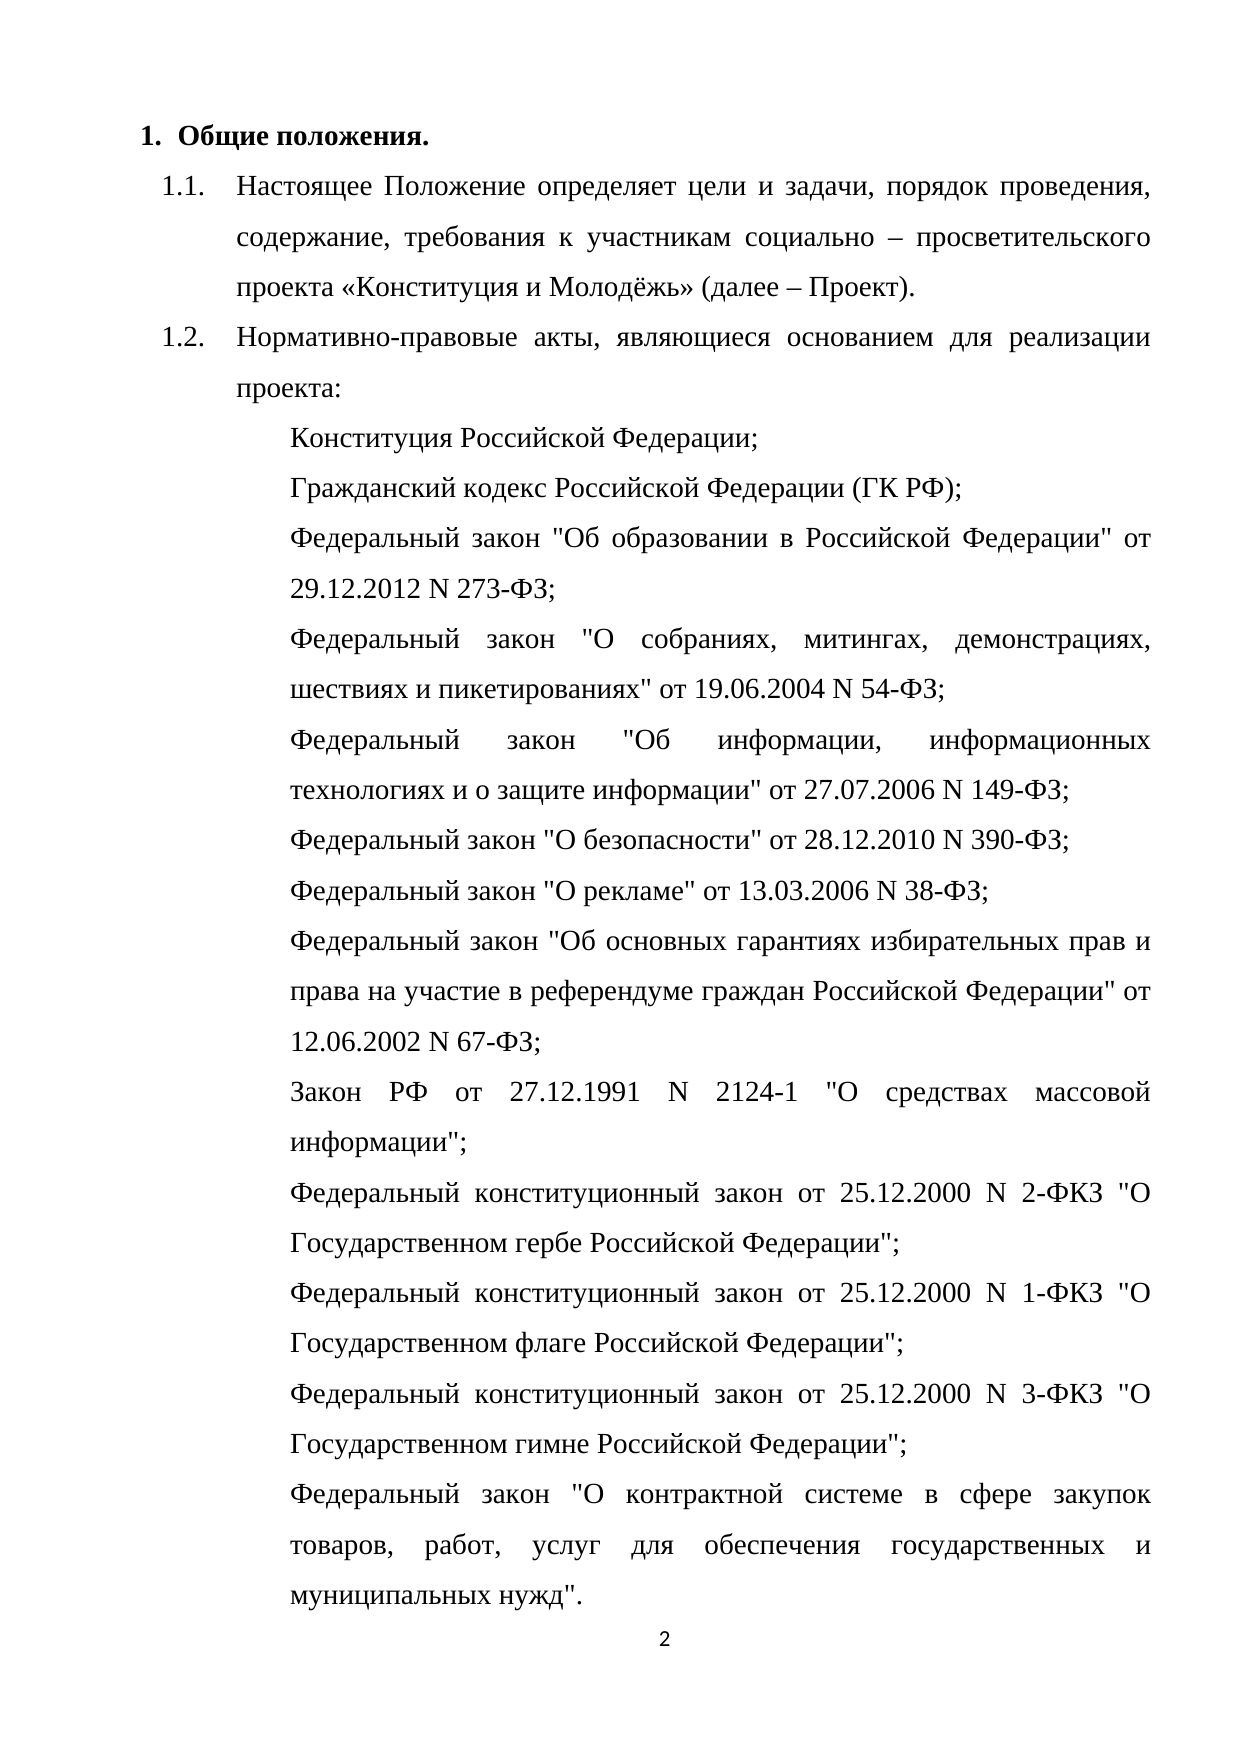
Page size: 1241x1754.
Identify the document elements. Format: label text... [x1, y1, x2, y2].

list Федеральный конституционный закон от 25.12.2000 N 2-ФКЗ "О Государственном гербе Российской Федерации"; [290, 1175, 1152, 1258]
list Федеральный закон "Об образовании в Российской Федерации" от 29.12.2012 N 273-ФЗ; [290, 521, 1152, 604]
list Общие положения. [140, 118, 1152, 152]
list Настоящее Положение определяет цели и задачи, порядок проведения, содержание, требования к участникам социально – просветительского проекта «Конституция и Молодёжь» (далее – Проект). [161, 168, 1152, 303]
list Федеральный конституционный закон от 25.12.2000 N 1-ФКЗ "О Государственном флаге Российской Федерации"; [290, 1275, 1152, 1359]
list Федеральный закон "Об информации, информационных технологиях и о защите информации" от 27.07.2006 N 149-ФЗ; [290, 722, 1152, 806]
list Конституция Российской Федерации; [290, 420, 1152, 453]
list Федеральный закон "О контрактной системе в сфере закупок товаров, работ, услуг для обеспечения государственных и муниципальных нужд". [290, 1477, 1152, 1611]
list Федеральный закон "Об основных гарантиях избирательных прав и права на участие в референдуме граждан Российской Федерации" от 12.06.2002 N 67-ФЗ; [290, 923, 1152, 1057]
list Федеральный конституционный закон от 25.12.2000 N 3-ФКЗ "О Государственном гимне Российской Федерации"; [290, 1376, 1152, 1460]
list Нормативно-правовые акты, являющиеся основанием для реализации проекта: [161, 319, 1152, 403]
list Федеральный закон "О собраниях, митингах, демонстрациях, шествиях и пикетированиях" от 19.06.2004 N 54-ФЗ; [290, 621, 1152, 705]
list Гражданский кодекс Российской Федерации (ГК РФ); [290, 470, 1152, 504]
list Закон РФ от 27.12.1991 N 2124-1 "О средствах массовой информации"; [290, 1074, 1152, 1158]
list Федеральный закон "О безопасности" от 28.12.2010 N 390-ФЗ; [290, 822, 1152, 856]
list Федеральный закон "О рекламе" от 13.03.2006 N 38-ФЗ; [290, 873, 1152, 906]
